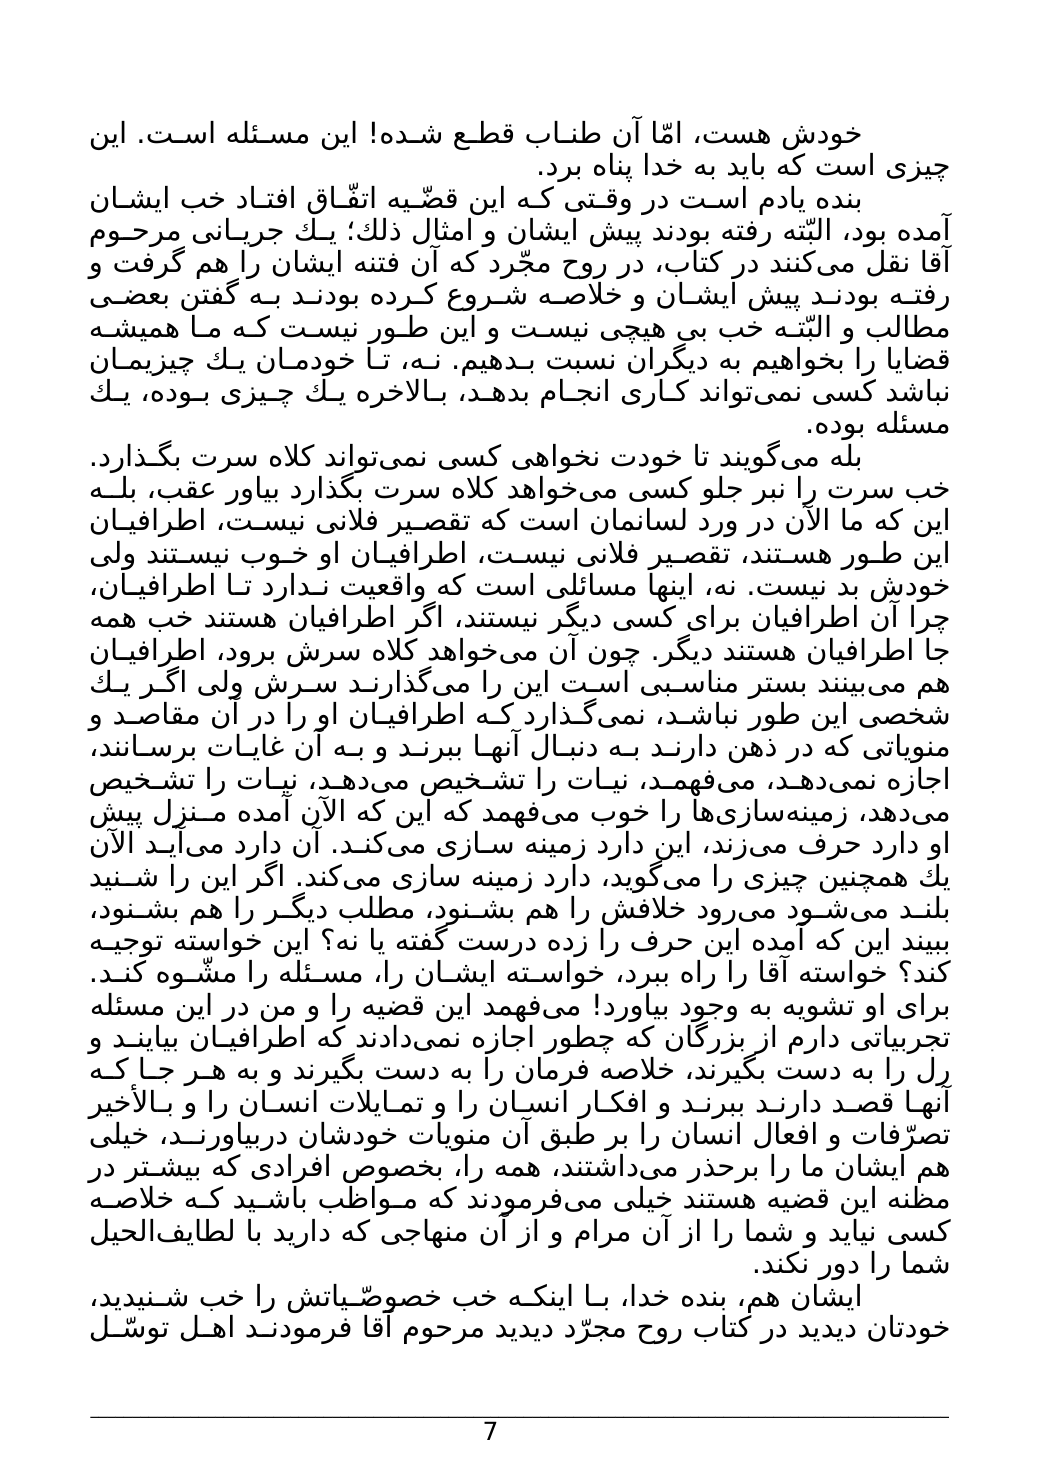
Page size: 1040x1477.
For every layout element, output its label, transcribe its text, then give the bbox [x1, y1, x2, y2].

text بنده یادم است در وقتی كه این قضّیه اتفّاق افتاد خب ایشان آمده بود، البّته رفته بودند پیش ایشان و امثال ذلك؛ یك جریانی مرحوم آقا نقل می‌كنند در كتاب، در روح مجّرد كه آن فتنه ایشان را هم گرفت و رفته بودند پیش ایشان و خلاصه شروع كرده بودند به گفتن بعضی مطالب و البّته خب بی هیچی نیست و این طور نیست كه ما همیشه قضایا را بخواهیم به دیگران نسبت بدهیم. نه، تا خودمان یك چیزیمان نباشد كسی نمی‌تواند كاری انجام بدهد، بالاخره یك چیزی بوده، یك مسئله بوده. [89, 183, 951, 441]
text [89, 1280, 951, 1345]
text خودش هست، امّا آن طناب قطع شده! این مسئله است. این چیزی است كه باید به خدا پناه برد. [89, 118, 951, 183]
text بله می‌گویند تا خودت نخواهی كسی نمی‌تواند كلاه سرت بگذارد. خب سرت را نبر جلو كسی می‌خواهد كلاه سرت بگذارد بیاور عقب، بله این كه ما الآن در ورد لسانمان است كه تقصیر فلانی نیست، اطرافیان این طور هستند، تقصیر فلانی نیست، اطرافیان او خوب نیستند ولی خودش بد نیست. نه، اینها مسائلی است كه واقعیت ندارد تا اطرافیان، چرا آن اطرافیان برای كسی دیگر نیستند، اگر اطرافیان هستند خب همه جا اطرافیان هستند دیگر. چون آن می‌خواهد كلاه سرش برود، اطرافیان هم می‌بینند بستر مناسبی است این را می‌گذارند سرش ولی اگر یك شخصی این طور نباشد، نمی‌گذارد كه اطرافیان او را در آن مقاصد و منویاتی كه در ذهن دارند به دنبال آنها ببرند و به آن غایات برسانند، اجازه نمی‌دهد، می‌فهمد، نیات را تشخیص می‌دهد، نیات را تشخیص می‌دهد، زمینه‌سازی‌ها را خوب می‌فهمد كه این كه الآن آمده منزل پیش او دارد حرف می‌زند، این دارد زمینه سازی می‌كند. آن دارد می‌آید الآن یك همچنین چیزی را می‌گوید، دارد زمینه سازی می‌كند. اگر این را شنید بلند می‌شود می‌رود خلافش را هم بشنود، مطلب دیگر را هم بشنود، ببیند این كه آمده این حرف را زده درست گفته یا نه؟ این خواسته توجیه كند؟ خواسته آقا را راه ببرد، خواسته ایشان را، مسئله را مشّوه كند. برای او تشویه به وجود بیاورد! می‌فهمد این قضیه را و من در این مسئله تجربیاتی دارم از بزرگان كه چطور اجازه نمی‌دادند كه اطرافیان بیایند و رل را به دست بگیرند، خلاصه فرمان را به دست بگیرند و به هر جا كه آنها قصد دارند ببرند و افكار انسان را و تمایلات انسان را و بالأخیر تصرّفات و افعال انسان را بر طبق آن منویات خودشان دربیاورند، خیلی هم ایشان ما را برحذر می‌داشتند، همه را، بخصوص افرادی كه بیشتر در مظنه این قضیه هستند خیلی می‌فرمودند كه مواظب باشید كه خلاصه كسی نیاید و شما را از آن مرام و از آن منهاجی كه دارید با لطایف‌الحیل شما را دور نكند. [89, 441, 951, 1280]
